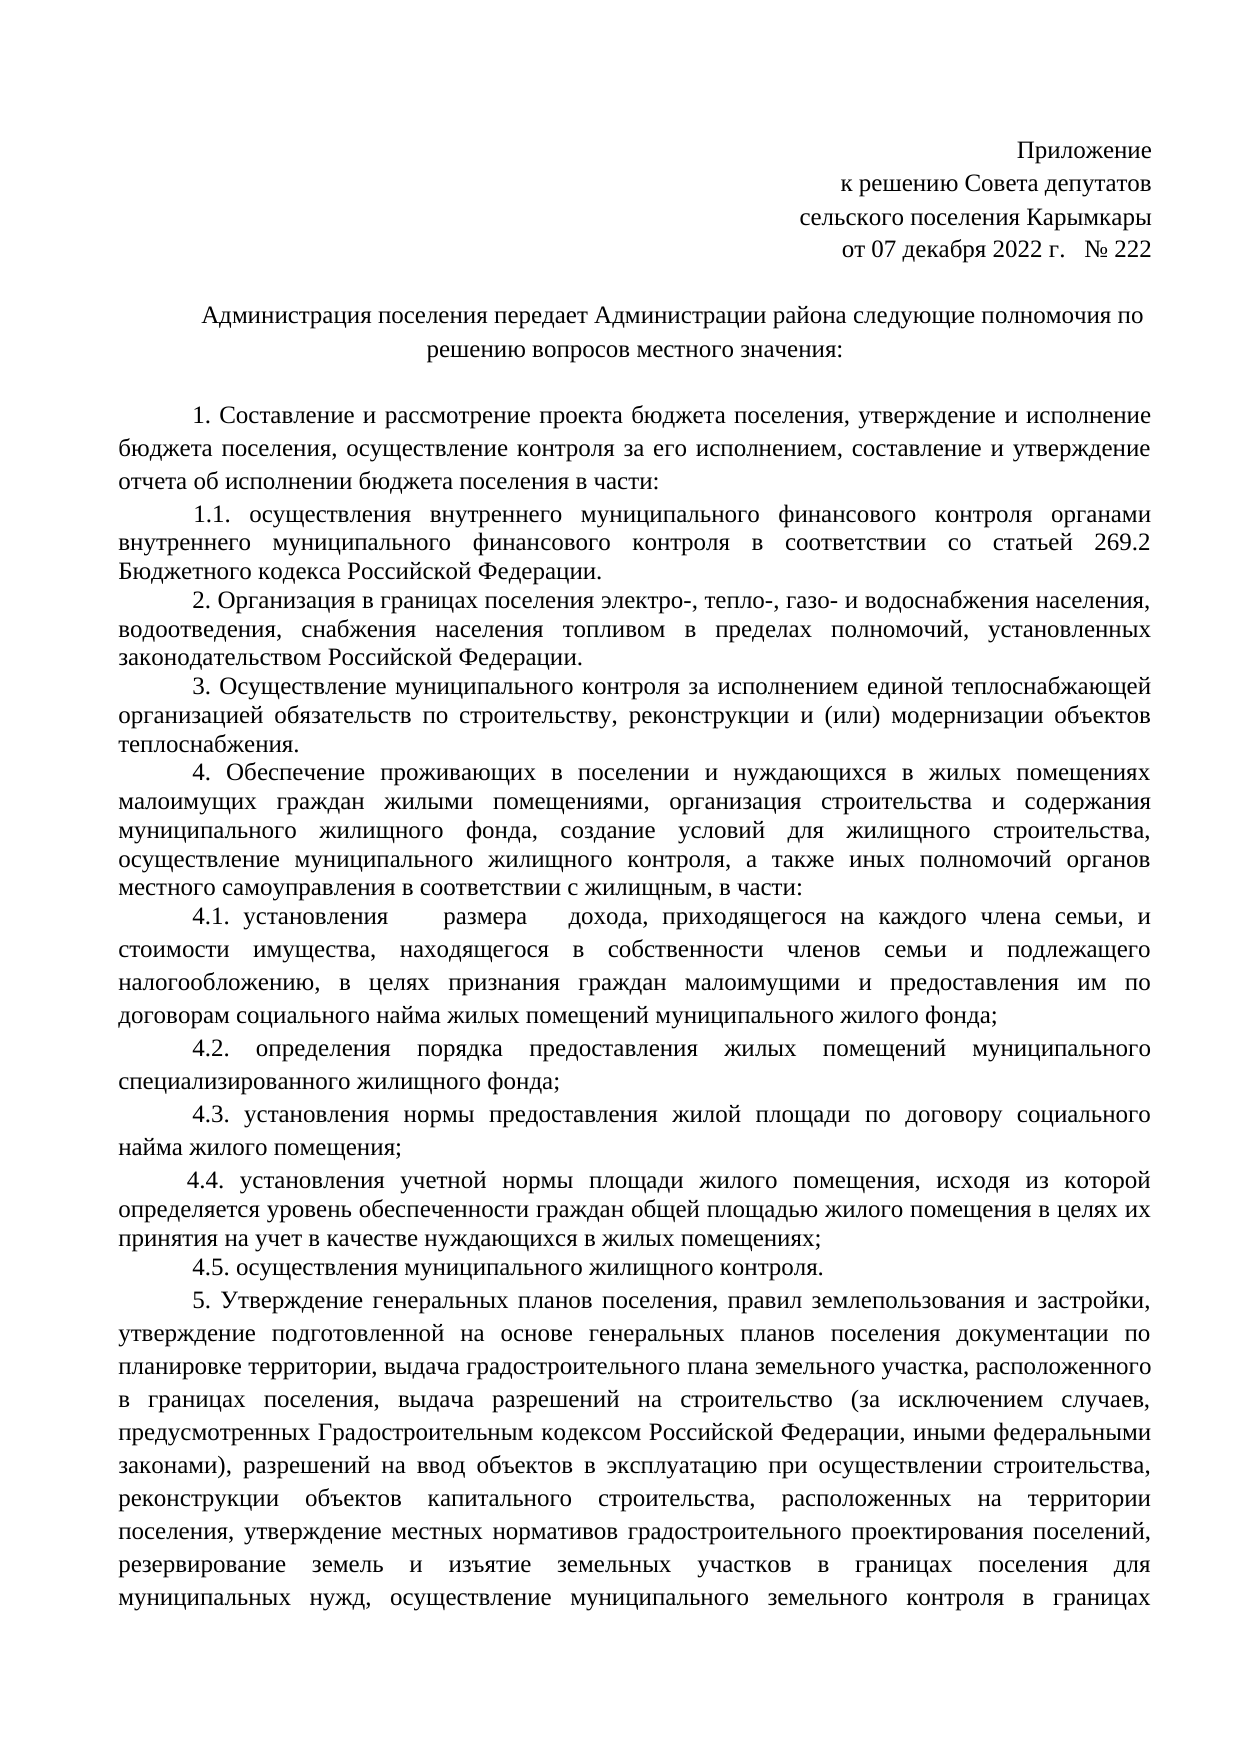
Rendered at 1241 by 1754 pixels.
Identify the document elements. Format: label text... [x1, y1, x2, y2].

text 4. Обеспечение проживающих в поселении и нуждающихся в жилых помещениях малоимущих граждан жилыми помещениями, организация строительства и содержания муниципального жилищного фонда, создание условий для жилищного строительства, осуществление муниципального жилищного контроля, а также иных полномочий органов местного самоуправления в соответствии с жилищным, в части: [118, 757, 1152, 901]
text сельского поселения Карымкары [118, 202, 1152, 230]
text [118, 1285, 1152, 1611]
text 1. Составление и рассмотрение проекта бюджета поселения, утверждение и исполнение бюджета поселения, осуществление контроля за его исполнением, составление и утверждение отчета об исполнении бюджета поселения в части: [118, 400, 1152, 494]
text 4.2. определения порядка предоставления жилых помещений муниципального специализированного жилищного фонда; [118, 1033, 1152, 1095]
text Администрация поселения передает Администрации района следующие полномочия по решению вопросов местного значения: [118, 301, 1152, 362]
text 1.1. осуществления внутреннего муниципального финансового контроля органами внутреннего муниципального финансового контроля в соответствии со статьей 269.2 Бюджетного кодекса Российской Федерации. [118, 499, 1152, 585]
text от 07 декабря 2022 г. № 222 [118, 234, 1152, 263]
text Приложение [118, 136, 1152, 164]
text к решению Совета депутатов [118, 168, 1152, 197]
text 4.1. установления размера дохода, приходящегося на каждого члена семьи, и стоимости имущества, находящегося в собственности членов семьи и подлежащего налогообложению, в целях признания граждан малоимущими и предоставления им по договорам социального найма жилых помещений муниципального жилого фонда; [118, 901, 1152, 1029]
text 4.5. осуществления муниципального жилищного контроля. [118, 1252, 1152, 1280]
text 4.3. установления нормы предоставления жилой площади по договору социального найма жилого помещения; [118, 1099, 1152, 1161]
text 4.4. установления учетной нормы площади жилого помещения, исходя из которой определяется уровень обеспеченности граждан общей площадью жилого помещения в целях их принятия на учет в качестве нуждающихся в жилых помещениях; [118, 1165, 1152, 1252]
text 3. Осуществление муниципального контроля за исполнением единой теплоснабжающей организацией обязательств по строительству, реконструкции и (или) модернизации объектов теплоснабжения. [118, 671, 1152, 757]
text 2. Организация в границах поселения электро-, тепло-, газо- и водоснабжения населения, водоотведения, снабжения населения топливом в пределах полномочий, установленных законодательством Российской Федерации. [118, 585, 1152, 671]
